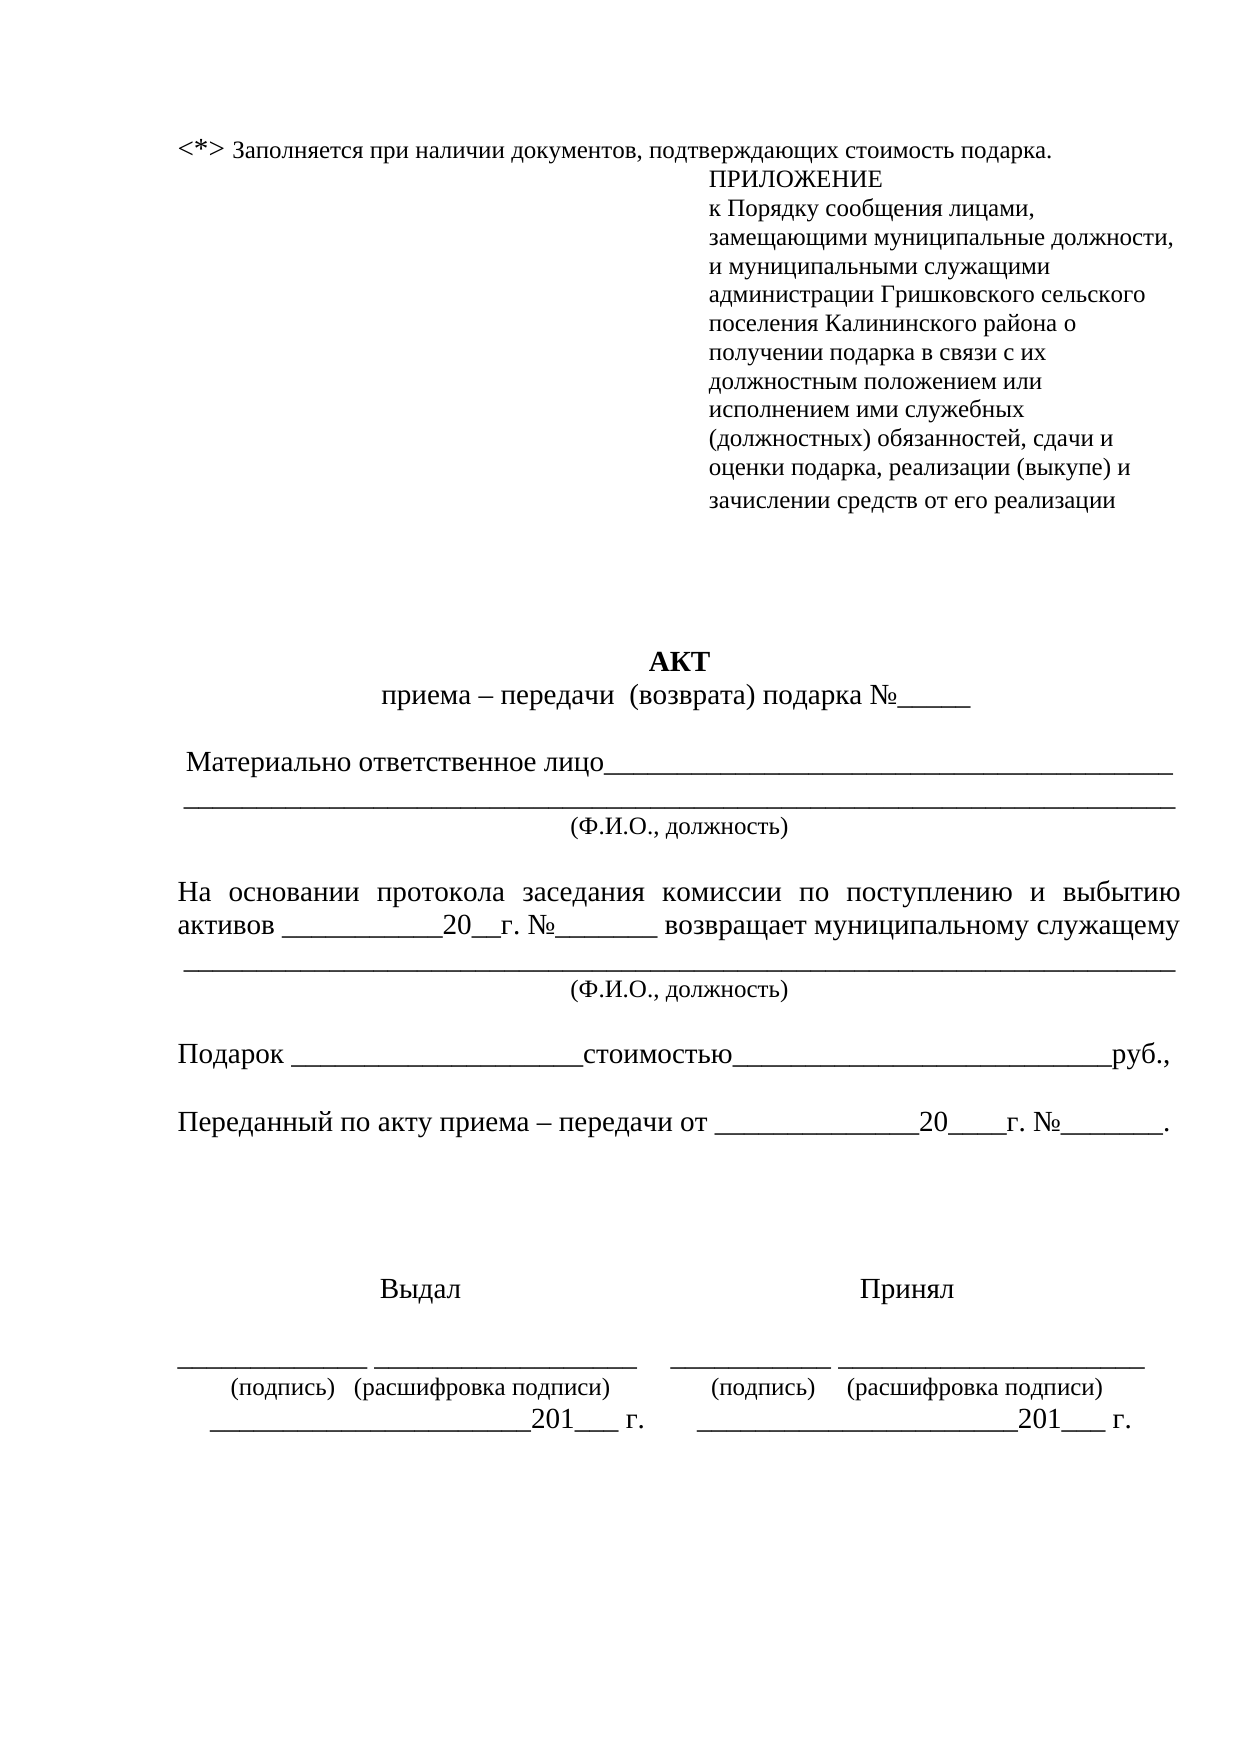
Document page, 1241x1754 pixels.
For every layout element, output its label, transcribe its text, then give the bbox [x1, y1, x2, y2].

text Подарок ____________________стоимостью__________________________руб., [177, 1037, 1181, 1070]
table_header Принял ___________ _____________________ (подпись) (расшифровка подписи) ______________________201___ г. [663, 1271, 1151, 1468]
text На основании протокола заседания комиссии по поступлению и выбытию активов ___________20__г. №_______ возвращает муниципальному служащему [177, 874, 1181, 941]
text к Порядку сообщения лицами, замещающими муниципальные должности, и муниципальными служащими администрации Гришковского сельского поселения Калининского района о получении подарка в связи с их должностным положением или исполнением ими служебных (должностных) обязанностей, сдачи и оценки подарка, реализации (выкупе) и зачислении средств от его реализации [709, 193, 1181, 514]
text АКТ [177, 644, 1181, 677]
text <*> Заполняется при наличии документов, подтверждающих стоимость подарка. [177, 131, 1181, 164]
text Материально ответственное лицо_______________________________________ ____________________________________________________________________ (Ф.И.О., должность) [177, 744, 1181, 840]
text Переданный по акту приема – передачи от ______________20____г. №_______. [177, 1104, 1181, 1137]
text ПРИЛОЖЕНИЕ [709, 164, 1181, 193]
text ____________________________________________________________________ (Ф.И.О., должность) [177, 941, 1181, 1003]
table_header Выдал _____________ __________________ (подпись) (расшифровка подписи) ______________________201___ г. [177, 1271, 663, 1468]
text приема – передачи (возврата) подарка №_____ [177, 677, 1181, 711]
